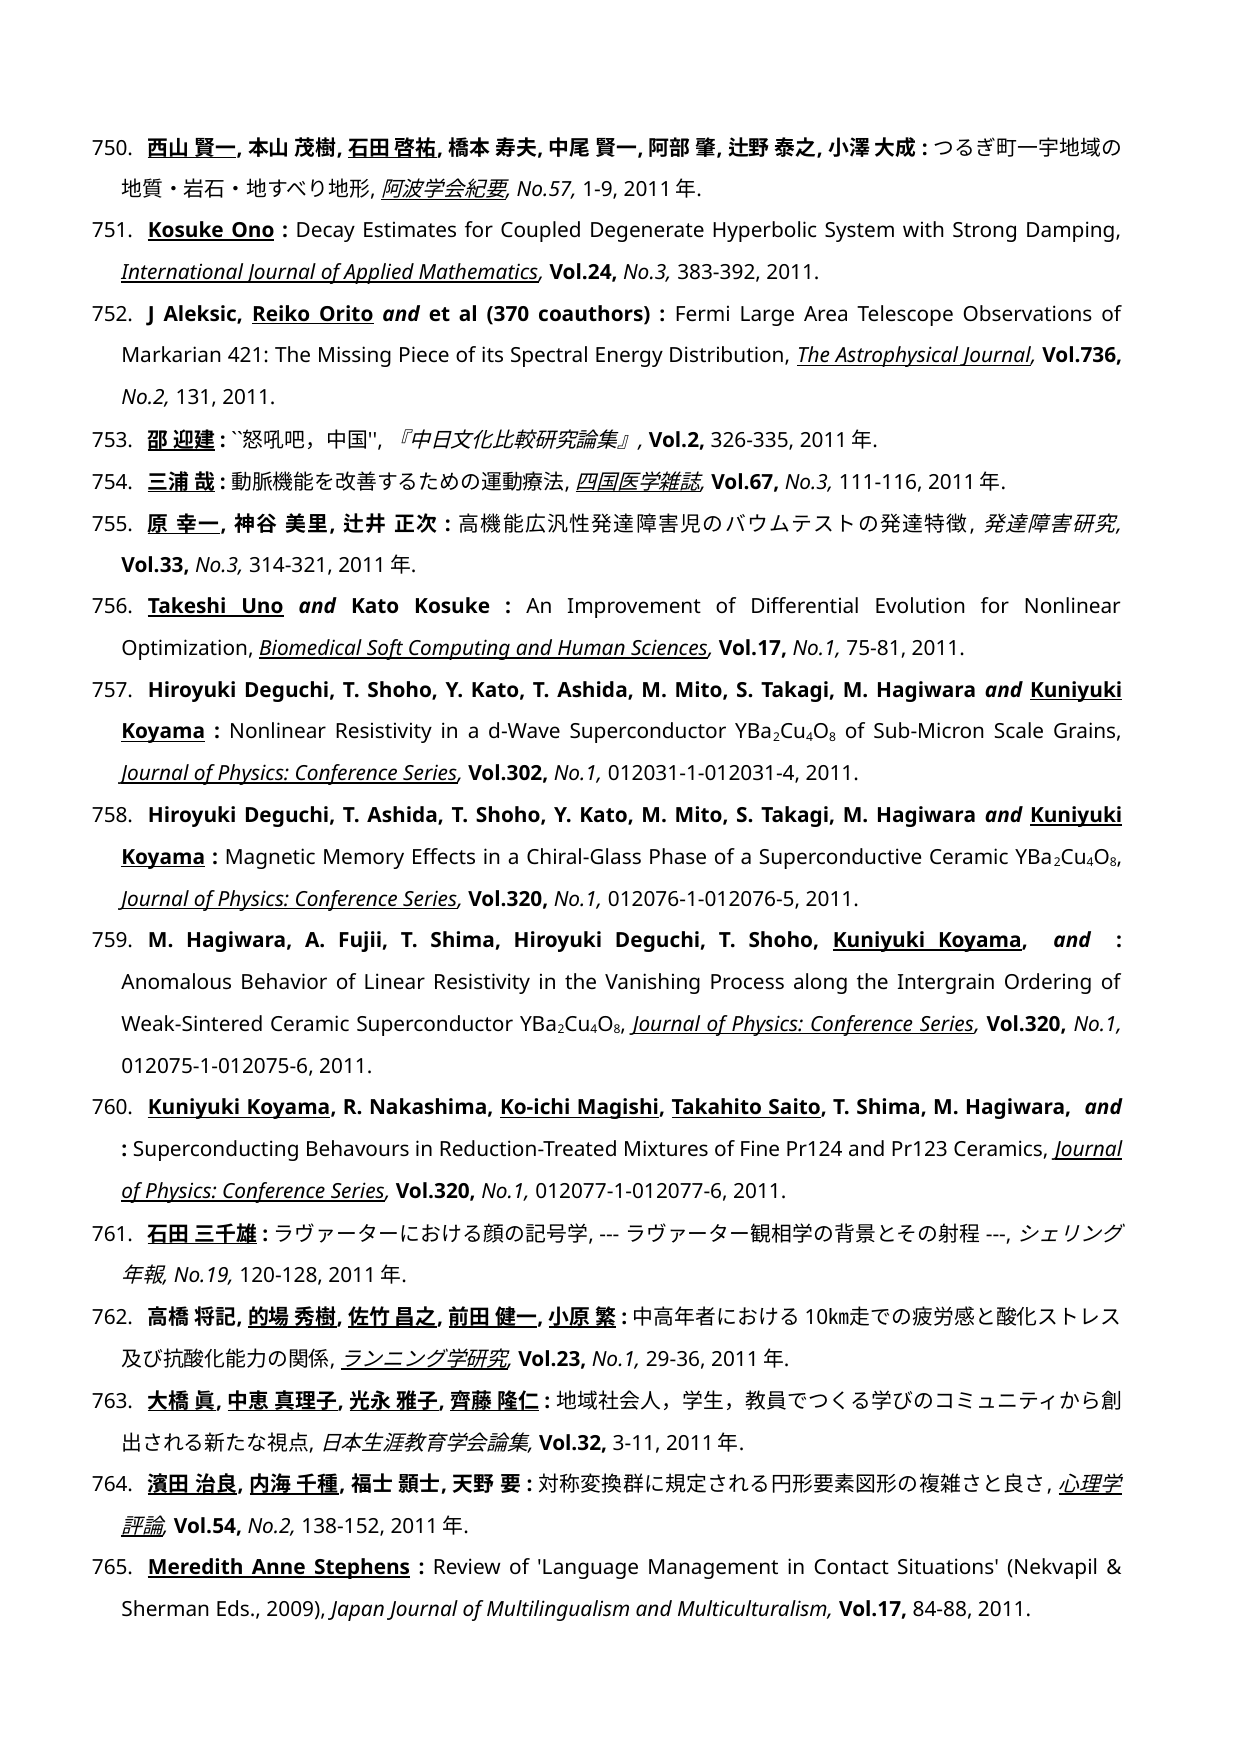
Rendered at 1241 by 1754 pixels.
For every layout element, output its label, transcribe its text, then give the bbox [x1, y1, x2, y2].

list 大橋 眞, 中恵 真理子, 光永 雅子, 齊藤 隆仁 : 地域社会人，学生，教員でつくる学びのコミュニティから創出される新たな視点, 日本生涯教育学会論集, Vol.32, 3-11, 2011年. [92, 1378, 1122, 1462]
list M. Hagiwara, A. Fujii, T. Shima, Hiroyuki Deguchi, T. Shoho, Kuniyuki Koyama, and : Anomalous Behavior of Linear Resistivity in the Vanishing Process along the Intergrain Ordering of Weak-Sintered Ceramic Superconductor YBa2Cu4O8, Journal of Physics: Conference Series, Vol.320, No.1, 012075-1-012075-6, 2011. [92, 919, 1122, 1086]
list Meredith Anne Stephens : Review of 'Language Management in Contact Situations' (Nekvapil & Sherman Eds., 2009), Japan Journal of Multilingualism and Multiculturalism, Vol.17, 84-88, 2011. [92, 1545, 1122, 1629]
list 高橋 将記, 的場 秀樹, 佐竹 昌之, 前田 健一, 小原 繁 : 中高年者における10㎞走での疲労感と酸化ストレス及び抗酸化能力の関係, ランニング学研究, Vol.23, No.1, 29-36, 2011年. [92, 1295, 1122, 1378]
list 西山 賢一, 本山 茂樹, 石田 啓祐, 橋本 寿夫, 中尾 賢一, 阿部 肇, 辻野 泰之, 小澤 大成 : つるぎ町一宇地域の地質・岩石・地すべり地形, 阿波学会紀要, No.57, 1-9, 2011年. [92, 125, 1122, 209]
list 三浦 哉 : 動脈機能を改善するための運動療法, 四国医学雑誌, Vol.67, No.3, 111-116, 2011年. [92, 459, 1122, 501]
list Hiroyuki Deguchi, T. Shoho, Y. Kato, T. Ashida, M. Mito, S. Takagi, M. Hagiwara and Kuniyuki Koyama : Nonlinear Resistivity in a d-Wave Superconductor YBa2Cu4O8 of Sub-Micron Scale Grains, Journal of Physics: Conference Series, Vol.302, No.1, 012031-1-012031-4, 2011. [92, 668, 1122, 793]
list 濱田 治良, 内海 千種, 福士 顥士, 天野 要 : 対称変換群に規定される円形要素図形の複雑さと良さ, 心理学評論, Vol.54, No.2, 138-152, 2011年. [92, 1462, 1122, 1545]
list Kuniyuki Koyama, R. Nakashima, Ko-ichi Magishi, Takahito Saito, T. Shima, M. Hagiwara, and : Superconducting Behavours in Reduction-Treated Mixtures of Fine Pr124 and Pr123 Ceramics, Journal of Physics: Conference Series, Vol.320, No.1, 012077-1-012077-6, 2011. [92, 1086, 1122, 1211]
list Hiroyuki Deguchi, T. Ashida, T. Shoho, Y. Kato, M. Mito, S. Takagi, M. Hagiwara and Kuniyuki Koyama : Magnetic Memory Effects in a Chiral-Glass Phase of a Superconductive Ceramic YBa2Cu4O8, Journal of Physics: Conference Series, Vol.320, No.1, 012076-1-012076-5, 2011. [92, 793, 1122, 919]
list 石田 三千雄 : ラヴァーターにおける顔の記号学, --- ラヴァーター観相学の背景とその射程 ---, シェリング年報, No.19, 120-128, 2011年. [92, 1211, 1122, 1295]
list Takeshi Uno and Kato Kosuke : An Improvement of Differential Evolution for Nonlinear Optimization, Biomedical Soft Computing and Human Sciences, Vol.17, No.1, 75-81, 2011. [92, 584, 1122, 668]
list 邵 迎建 : ``怒吼吧，中国'', 『中日文化比較研究論集』, Vol.2, 326-335, 2011年. [92, 417, 1122, 459]
list Kosuke Ono : Decay Estimates for Coupled Degenerate Hyperbolic System with Strong Damping, International Journal of Applied Mathematics, Vol.24, No.3, 383-392, 2011. [92, 209, 1122, 292]
list J Aleksic, Reiko Orito and et al (370 coauthors) : Fermi Large Area Telescope Observations of Markarian 421: The Missing Piece of its Spectral Energy Distribution, The Astrophysical Journal, Vol.736, No.2, 131, 2011. [92, 292, 1122, 417]
list 原 幸一, 神谷 美里, 辻井 正次 : 高機能広汎性発達障害児のバウムテストの発達特徴, 発達障害研究, Vol.33, No.3, 314-321, 2011年. [92, 501, 1122, 584]
